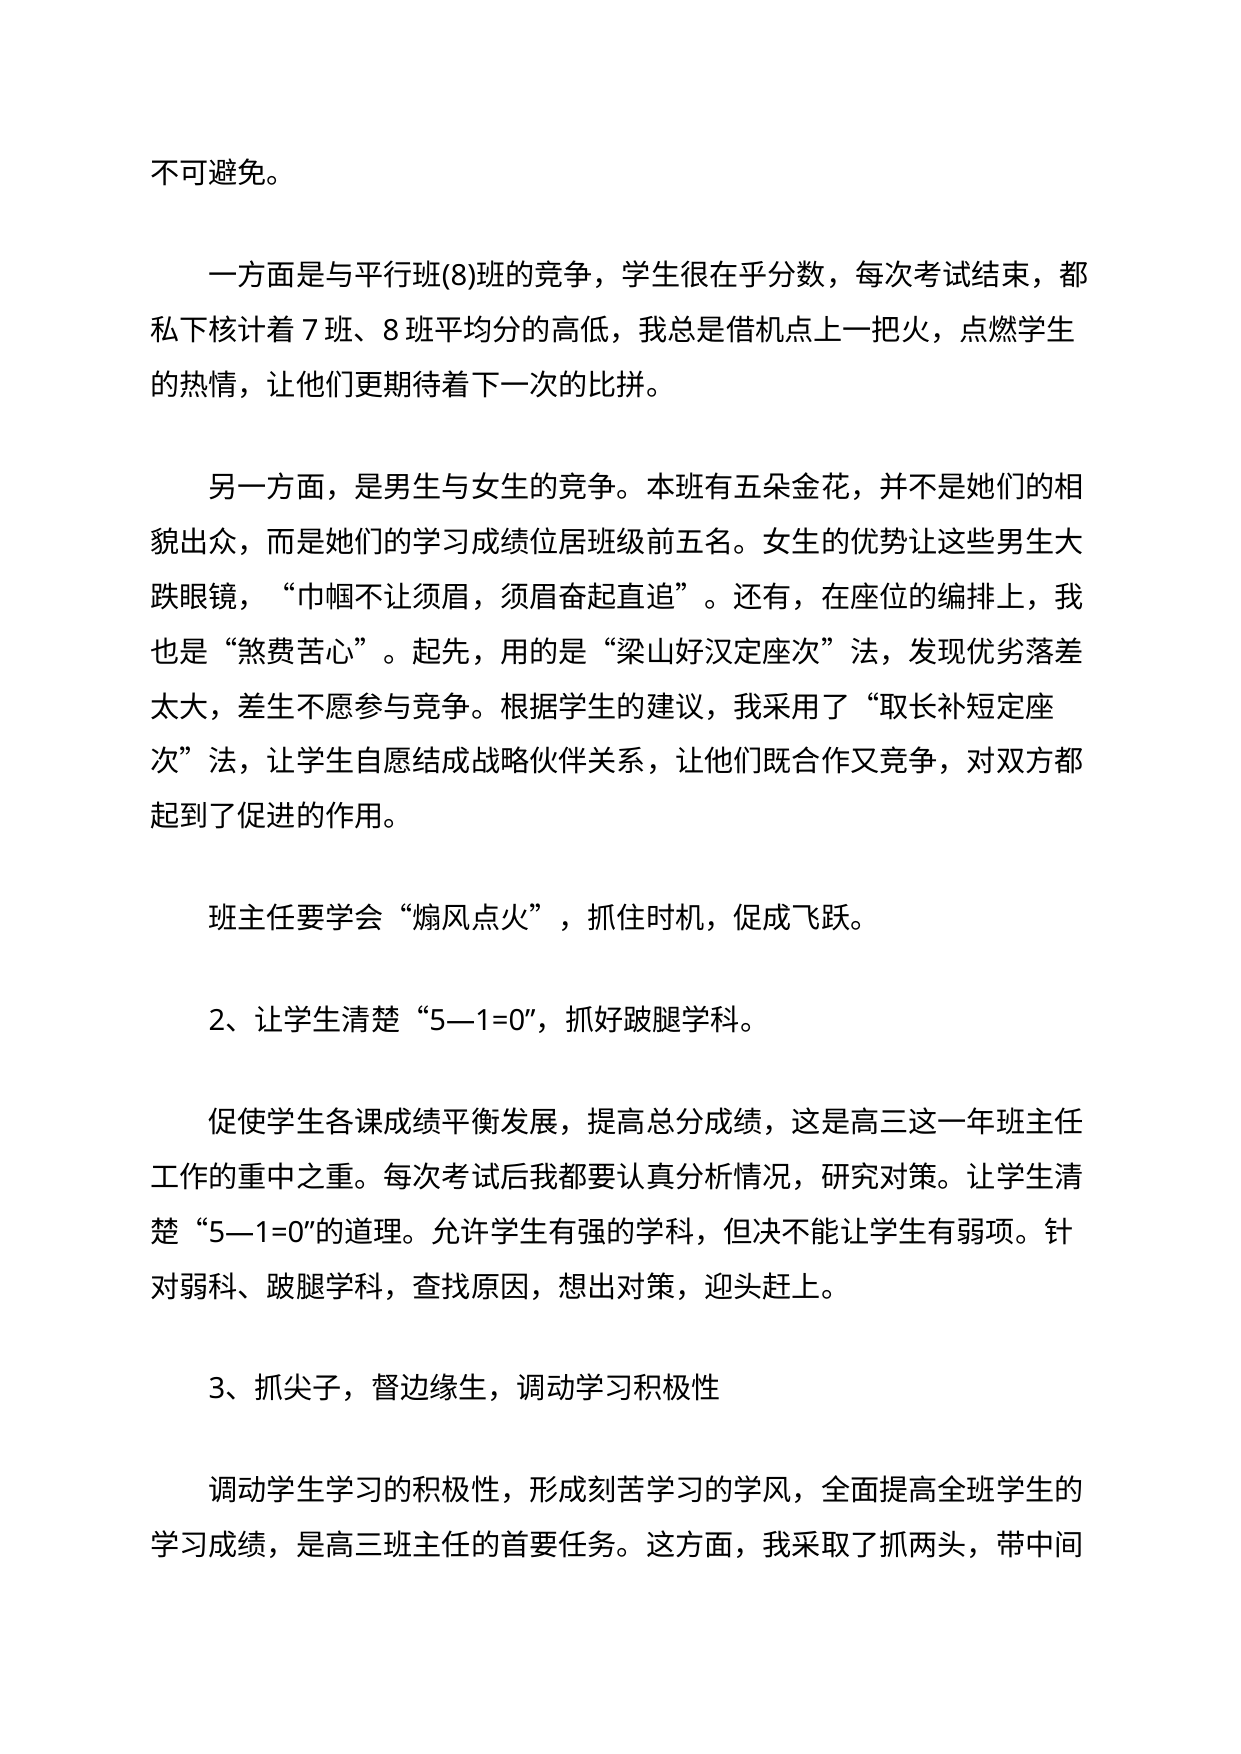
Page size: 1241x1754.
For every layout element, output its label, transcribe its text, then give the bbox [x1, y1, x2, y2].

text 3、抓尖子，督边缘生，调动学习积极性 [150, 1365, 1090, 1407]
text 班主任要学会“煽风点火”，抓住时机，促成飞跃。 [150, 895, 1090, 937]
text 2、让学生清楚“5—1=0”，抓好跛腿学科。 [150, 996, 1090, 1039]
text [150, 150, 1090, 192]
text 一方面是与平行班(8)班的竞争，学生很在乎分数，每次考试结束，都私下核计着7班、8班平均分的高低，我总是借机点上一把火，点燃学生的热情，让他们更期待着下一次的比拼。 [150, 252, 1090, 404]
text 另一方面，是男生与女生的竞争。本班有五朵金花，并不是她们的相貌出众，而是她们的学习成绩位居班级前五名。女生的优势让这些男生大跌眼镜，“巾帼不让须眉，须眉奋起直追”。还有，在座位的编排上，我也是“煞费苦心”。起先，用的是“梁山好汉定座次”法，发现优劣落差太大，差生不愿参与竞争。根据学生的建议，我采用了“取长补短定座次”法，让学生自愿结成战略伙伴关系，让他们既合作又竞争，对双方都起到了促进的作用。 [150, 463, 1090, 835]
text 促使学生各课成绩平衡发展，提高总分成绩，这是高三这一年班主任工作的重中之重。每次考试后我都要认真分析情况，研究对策。让学生清楚“5—1=0”的道理。允许学生有强的学科，但决不能让学生有弱项。针对弱科、跛腿学科，查找原因，想出对策，迎头赶上。 [150, 1098, 1090, 1306]
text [150, 1467, 1090, 1564]
